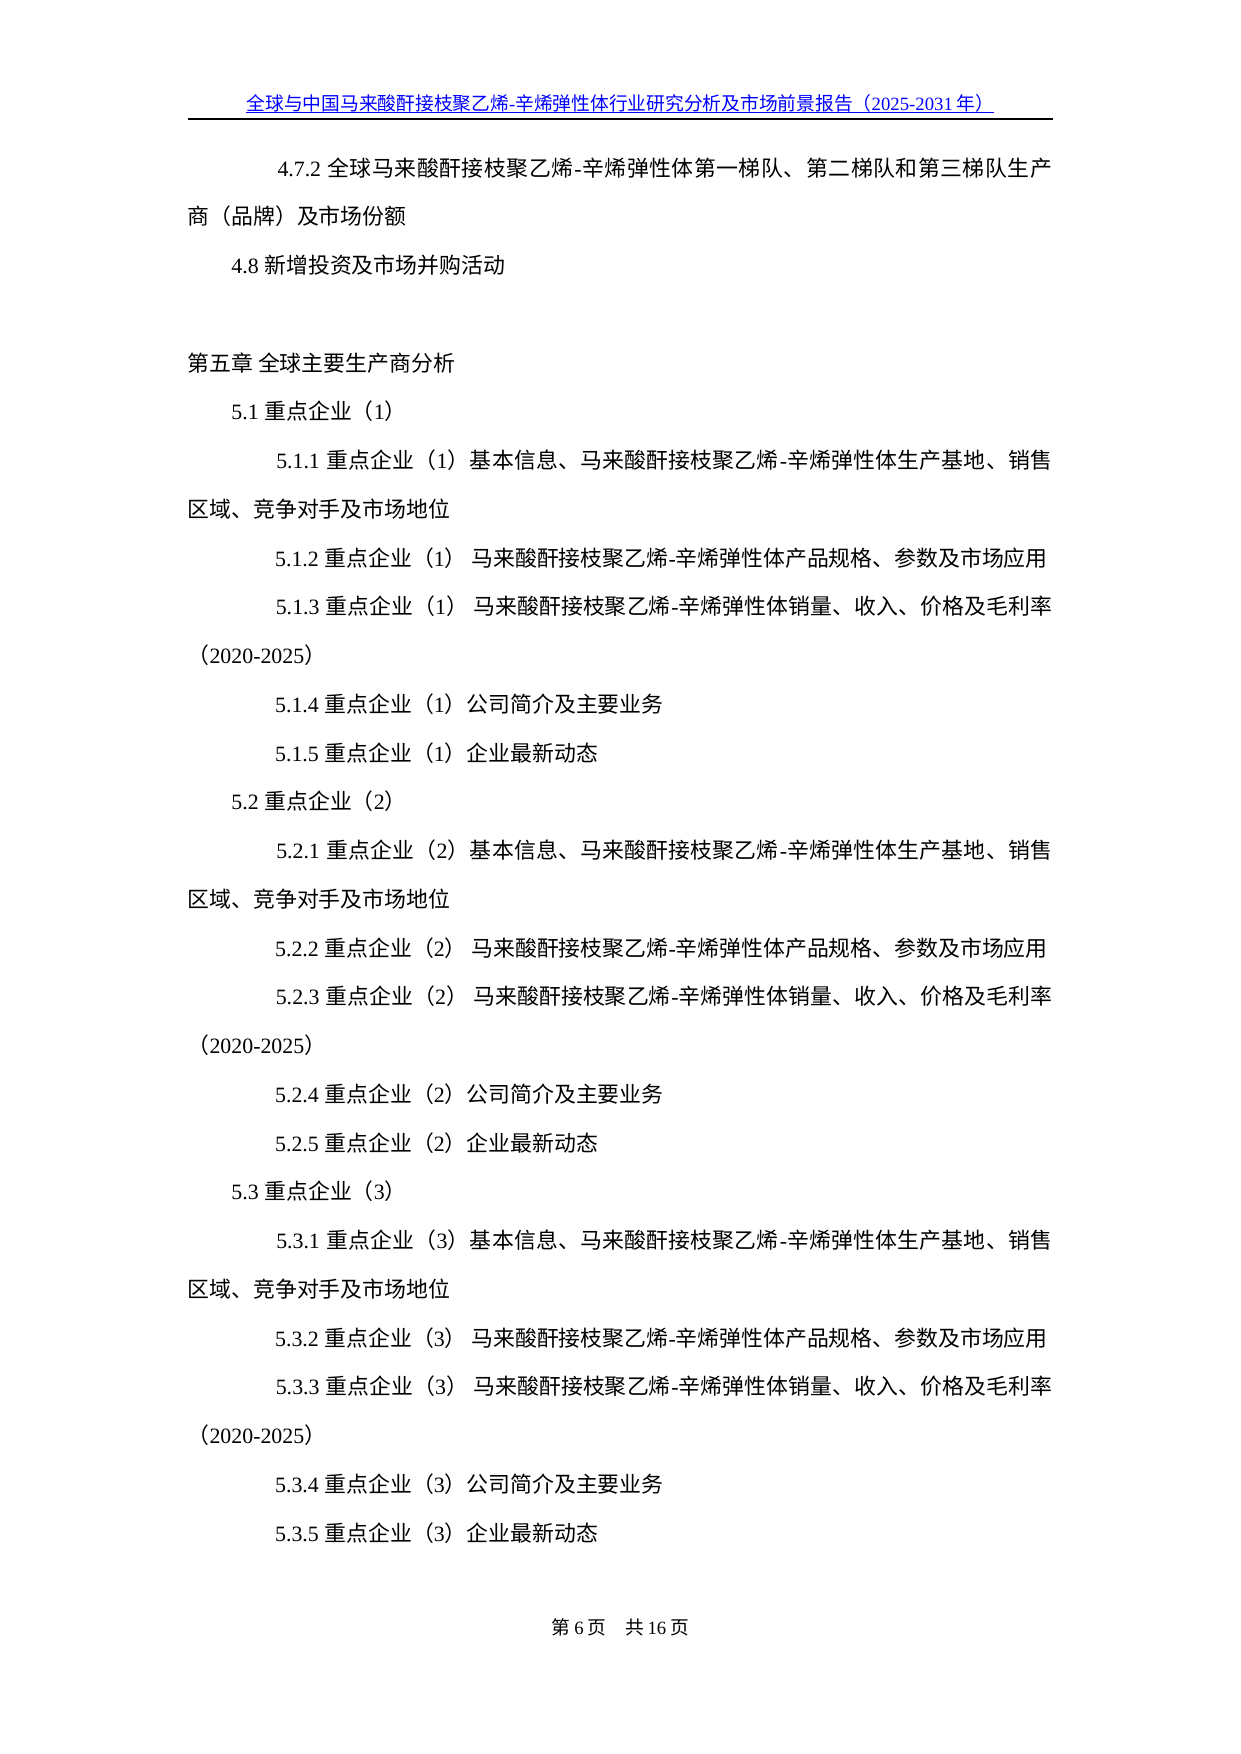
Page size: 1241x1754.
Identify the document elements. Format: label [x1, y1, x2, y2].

text [187, 150, 1053, 1548]
